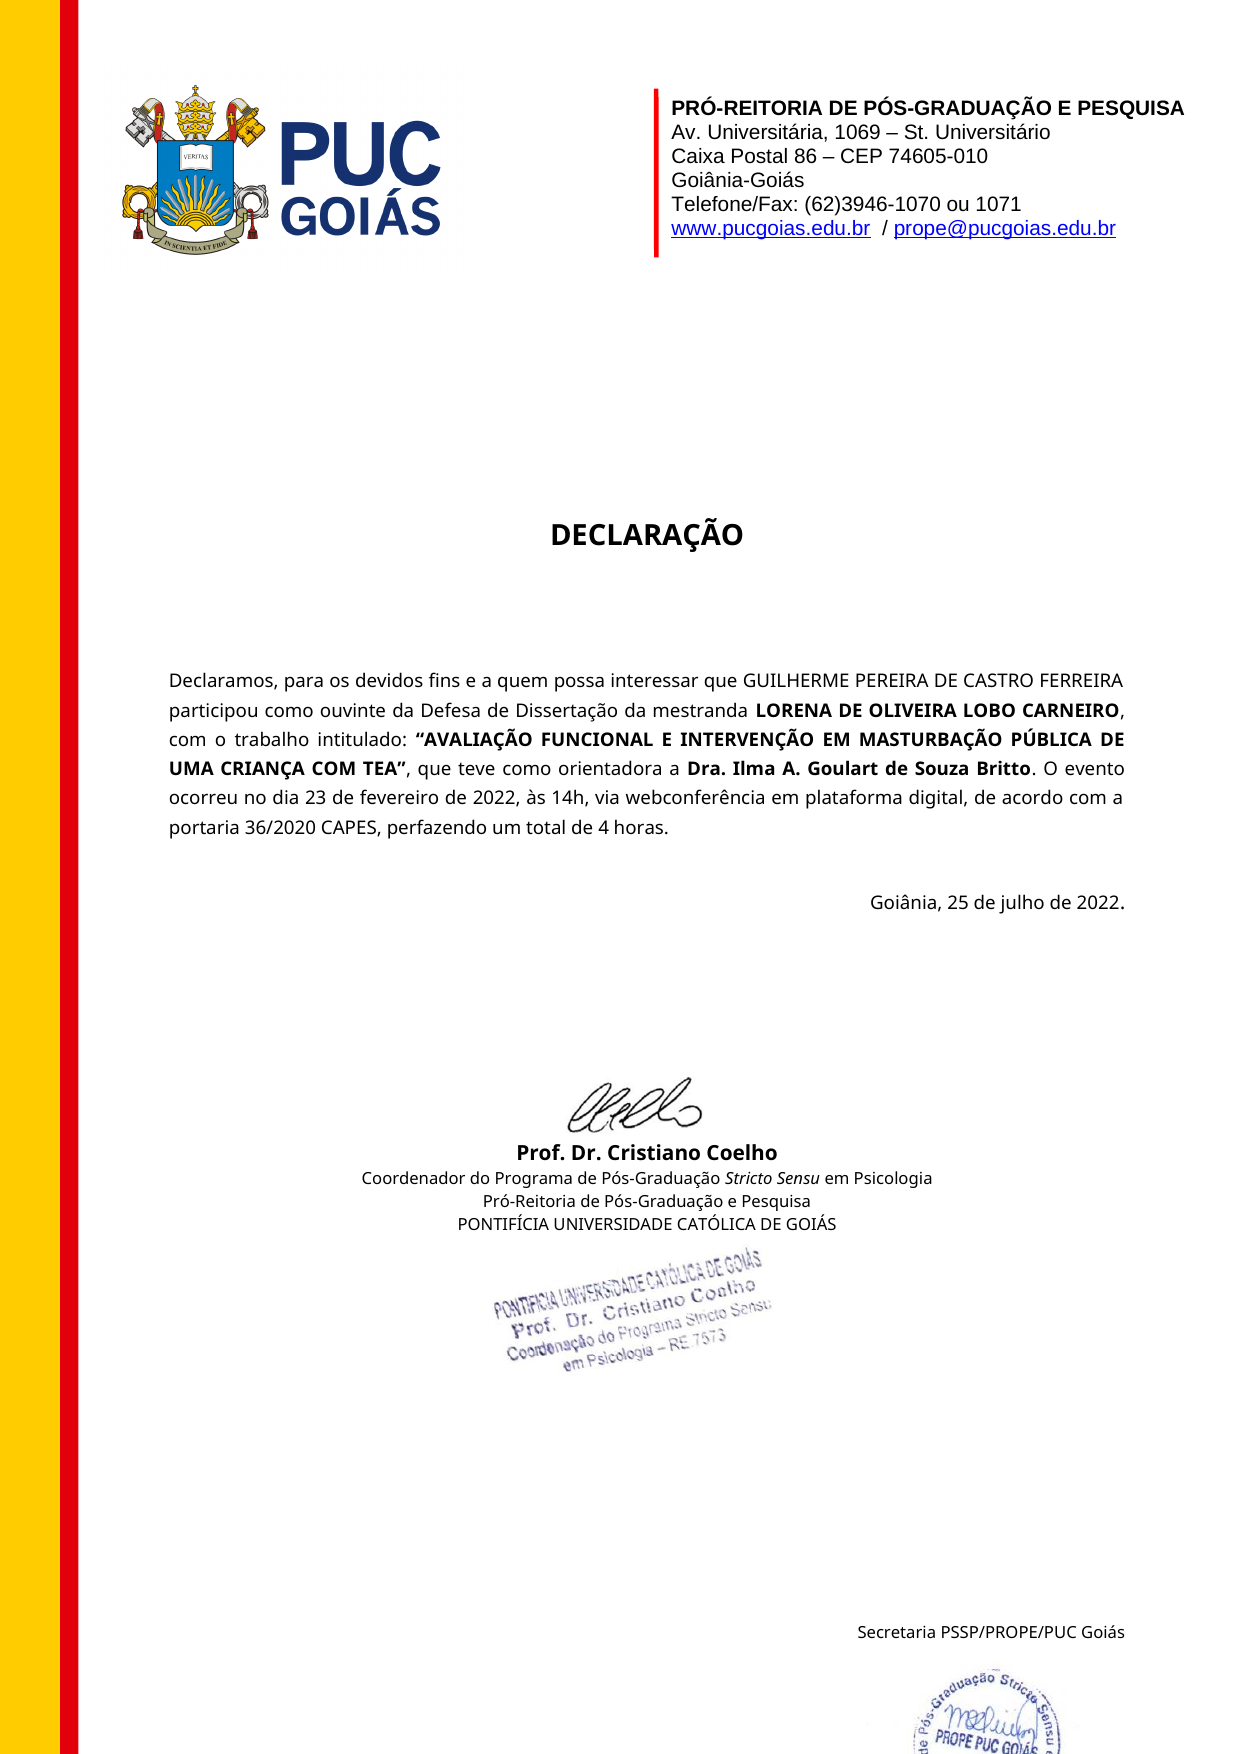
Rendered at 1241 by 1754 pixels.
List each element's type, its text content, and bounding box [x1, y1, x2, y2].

picture [93, 61, 469, 277]
picture [852, 1643, 1113, 1754]
text Coordenador do Programa de Pós-Graduação Stricto Sensu em Psicologia [169, 1167, 1125, 1189]
text Declaramos, para os devidos fins e a quem possa interessar que GUILHERME PEREIRA DE CASTRO FERREIRA participou como ouvinte da Defesa de Dissertação da mestranda LORENA DE OLIVEIRA LOBO CARNEIRO, com o trabalho intitulado: “AVALIAÇÃO FUNCIONAL E INTERVENÇÃO EM MASTURBAÇÃO PÚBLICA DE UMA CRIANÇA COM TEA”, que teve como orientadora a Dra. Ilma A. Goulart de Souza Britto. O evento ocorreu no dia 23 de fevereiro de 2022, às 14h, via webconferência em plataforma digital, de acordo com a portaria 36/2020 CAPES, perfazendo um total de 4 horas. [169, 668, 1125, 839]
text PONTIFÍCIA UNIVERSIDADE CATÓLICA DE GOIÁS [169, 1212, 1125, 1235]
text Goiânia, 25 de julho de 2022. [169, 887, 1125, 915]
text Secretaria PSSP/PROPE/PUC Goiás [169, 1621, 1125, 1643]
text Pró-Reitoria de Pós-Graduação e Pesquisa [169, 1189, 1125, 1212]
picture [491, 1243, 779, 1380]
text Prof. Dr. Cristiano Coelho [169, 1138, 1125, 1167]
picture [566, 1077, 704, 1137]
text DECLARAÇÃO [169, 514, 1125, 554]
